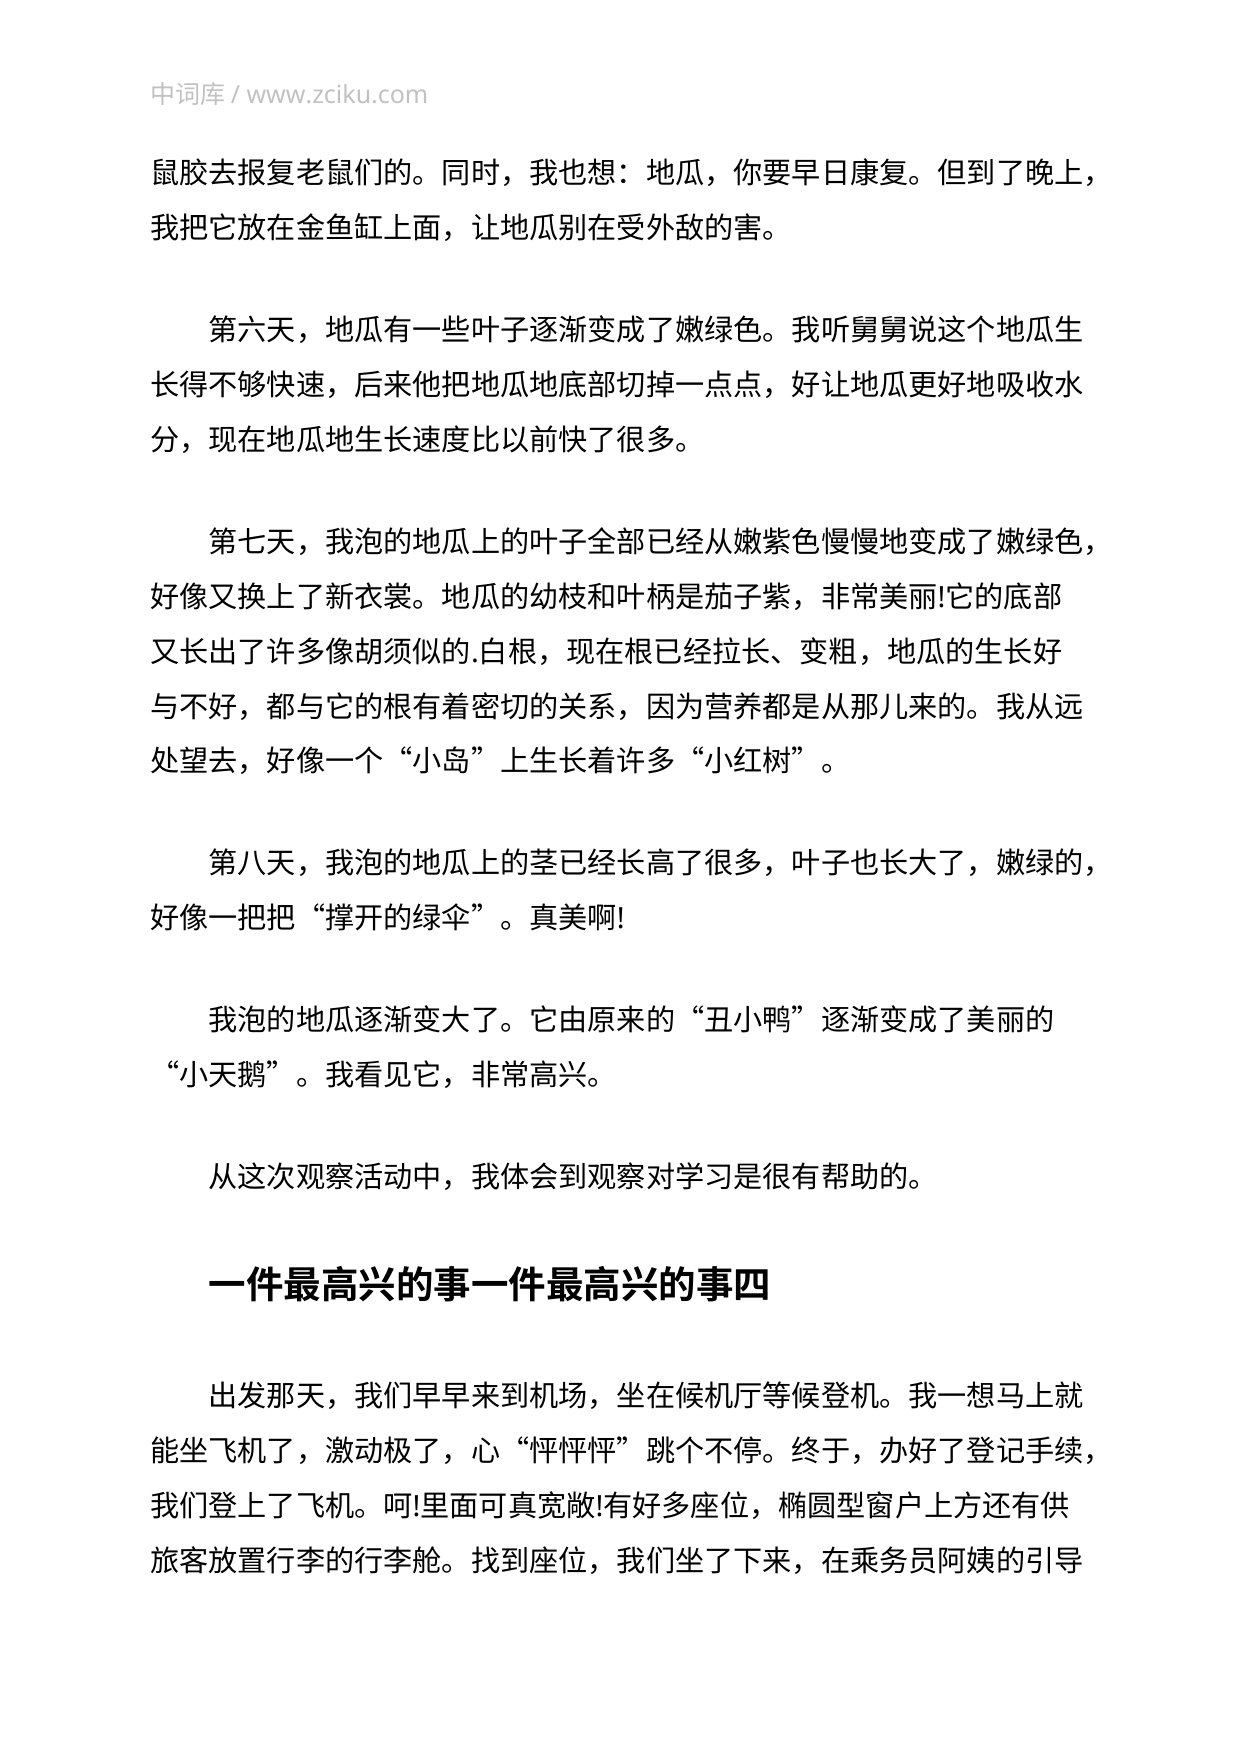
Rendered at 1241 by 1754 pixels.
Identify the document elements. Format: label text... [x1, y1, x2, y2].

text 第六天，地瓜有一些叶子逐渐变成了嫩绿色。我听舅舅说这个地瓜生长得不够快速，后来他把地瓜地底部切掉一点点，好让地瓜更好地吸收水分，现在地瓜地生长速度比以前快了很多。 [150, 307, 1090, 459]
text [150, 150, 1090, 247]
text 一件最高兴的事一件最高兴的事四 [150, 1255, 1090, 1309]
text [150, 1372, 1090, 1579]
text 第七天，我泡的地瓜上的叶子全部已经从嫩紫色慢慢地变成了嫩绿色，好像又换上了新衣裳。地瓜的幼枝和叶柄是茄子紫，非常美丽!它的底部又长出了许多像胡须似的.白根，现在根已经拉长、变粗，地瓜的生长好与不好，都与它的根有着密切的关系，因为营养都是从那儿来的。我从远处望去，好像一个“小岛”上生长着许多“小红树”。 [150, 518, 1090, 780]
text 第八天，我泡的地瓜上的茎已经长高了很多，叶子也长大了，嫩绿的，好像一把把“撑开的绿伞”。真美啊! [150, 840, 1090, 937]
text 从这次观察活动中，我体会到观察对学习是很有帮助的。 [150, 1153, 1090, 1196]
text 我泡的地瓜逐渐变大了。它由原来的“丑小鸭”逐渐变成了美丽的“小天鹅”。我看见它，非常高兴。 [150, 997, 1090, 1094]
